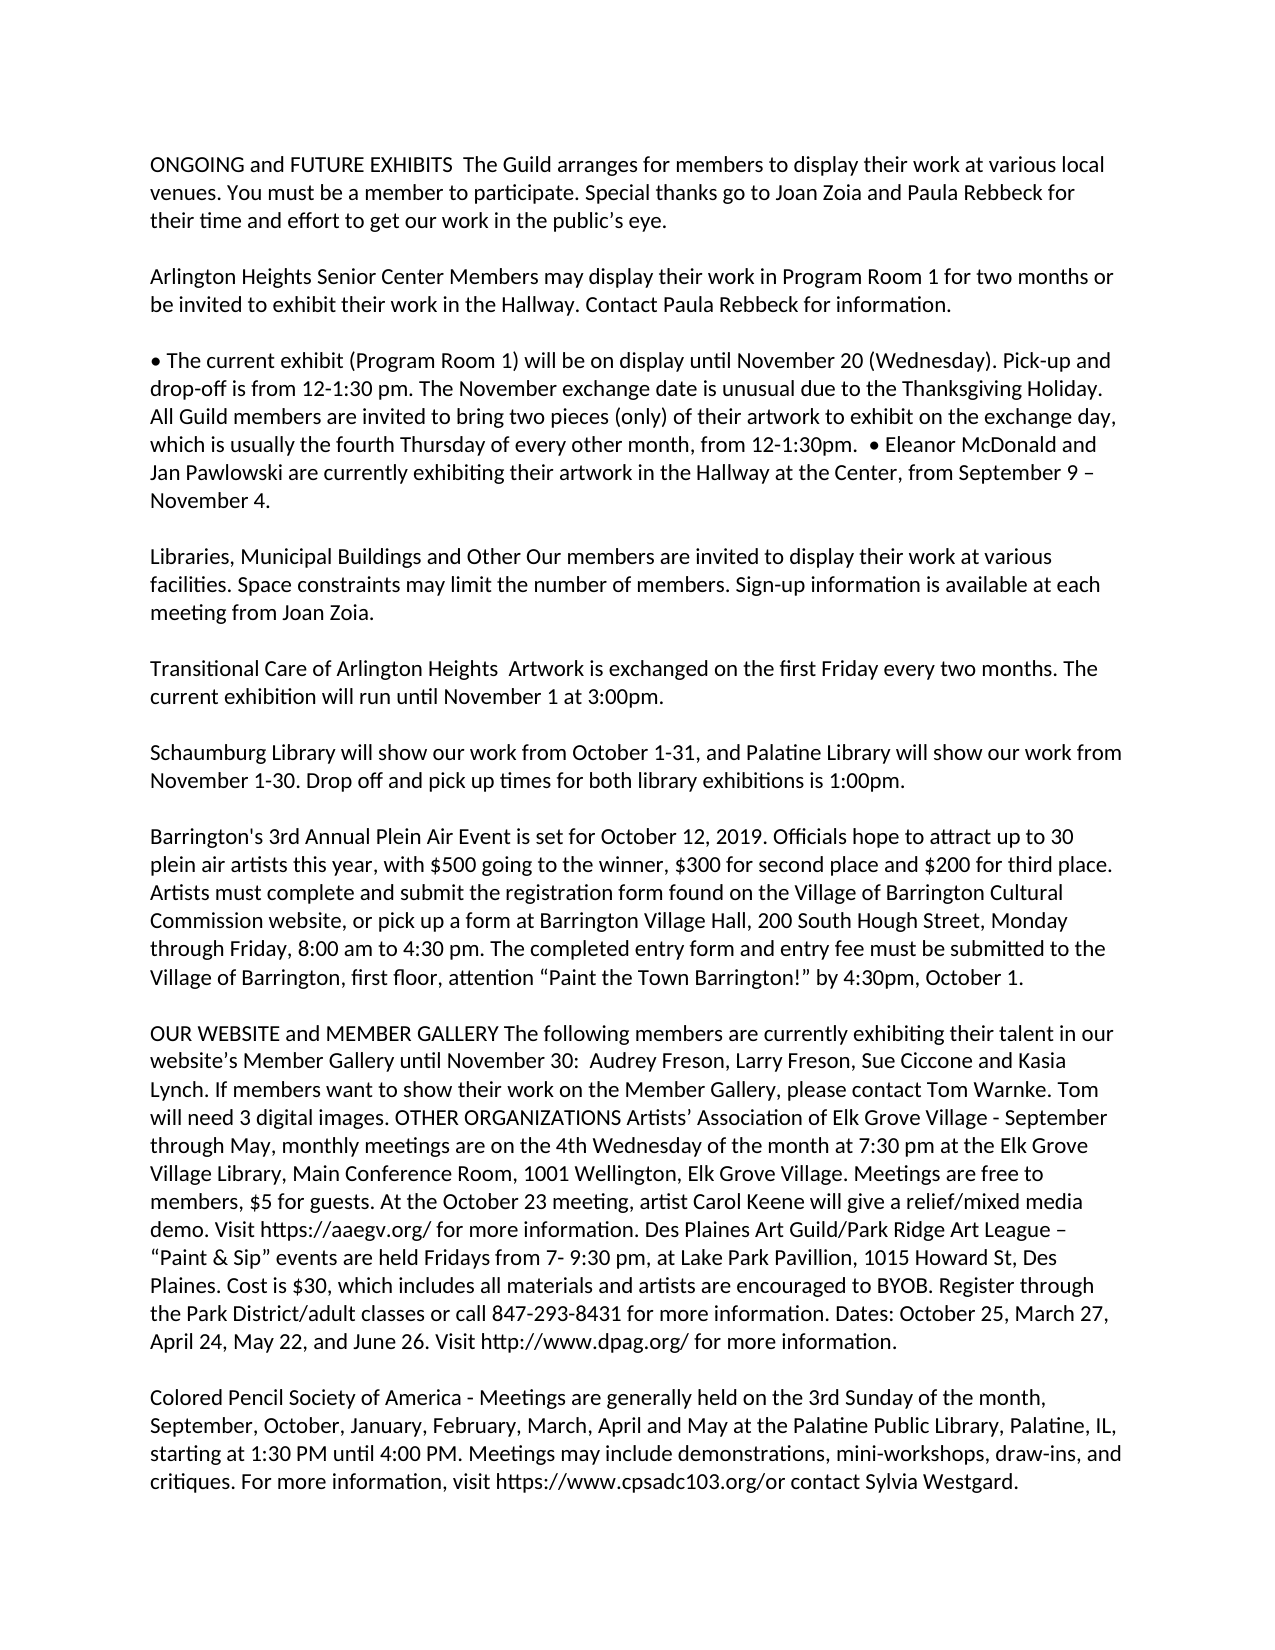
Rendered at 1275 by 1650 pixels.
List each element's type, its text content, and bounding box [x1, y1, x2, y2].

text ONGOING and FUTURE EXHIBITS The Guild arranges for members to display their work at various local venues. You must be a member to participate. Special thanks go to Joan Zoia and Paula Rebbeck for their time and effort to get our work in the public’s eye. [150, 150, 1125, 234]
text Libraries, Municipal Buildings and Other Our members are invited to display their work at various facilities. Space constraints may limit the number of members. Sign-up information is available at each meeting from Joan Zoia. [150, 542, 1125, 626]
text OUR WEBSITE and MEMBER GALLERY The following members are currently exhibiting their talent in our website’s Member Gallery until November 30: Audrey Freson, Larry Freson, Sue Ciccone and Kasia Lynch. If members want to show their work on the Member Gallery, please contact Tom Warnke. Tom will need 3 digital images. OTHER ORGANIZATIONS Artists’ Association of Elk Grove Village - September through May, monthly meetings are on the 4th Wednesday of the month at 7:30 pm at the Elk Grove Village Library, Main Conference Room, 1001 Wellington, Elk Grove Village. Meetings are free to members, $5 for guests. At the October 23 meeting, artist Carol Keene will give a relief/mixed media demo. Visit https://aaegv.org/ for more information. Des Plaines Art Guild/Park Ridge Art League – “Paint & Sip” events are held Fridays from 7- 9:30 pm, at Lake Park Pavillion, 1015 Howard St, Des Plaines. Cost is $30, which includes all materials and artists are encouraged to BYOB. Register through the Park District/adult classes or call 847-293-8431 for more information. Dates: October 25, March 27, April 24, May 22, and June 26. Visit http://www.dpag.org/ for more information. [150, 1019, 1125, 1355]
text • The current exhibit (Program Room 1) will be on display until November 20 (Wednesday). Pick-up and drop-off is from 12-1:30 pm. The November exchange date is unusual due to the Thanksgiving Holiday. All Guild members are invited to bring two pieces (only) of their artwork to exhibit on the exchange day, which is usually the fourth Thursday of every other month, from 12-1:30pm. • Eleanor McDonald and Jan Pawlowski are currently exhibiting their artwork in the Hallway at the Center, from September 9 – November 4. [150, 346, 1125, 514]
text Colored Pencil Society of America - Meetings are generally held on the 3rd Sunday of the month, September, October, January, February, March, April and May at the Palatine Public Library, Palatine, IL, starting at 1:30 PM until 4:00 PM. Meetings may include demonstrations, mini-workshops, draw-ins, and critiques. For more information, visit https://www.cpsadc103.org/or contact Sylvia Westgard. [150, 1383, 1125, 1495]
text Arlington Heights Senior Center Members may display their work in Program Room 1 for two months or be invited to exhibit their work in the Hallway. Contact Paula Rebbeck for information. [150, 262, 1125, 318]
text Transitional Care of Arlington Heights Artwork is exchanged on the first Friday every two months. The current exhibition will run until November 1 at 3:00pm. [150, 654, 1125, 710]
text Barrington's 3rd Annual Plein Air Event is set for October 12, 2019. Officials hope to attract up to 30 plein air artists this year, with $500 going to the winner, $300 for second place and $200 for third place. Artists must complete and submit the registration form found on the Village of Barrington Cultural Commission website, or pick up a form at Barrington Village Hall, 200 South Hough Street, Monday through Friday, 8:00 am to 4:30 pm. The completed entry form and entry fee must be submitted to the Village of Barrington, first floor, attention “Paint the Town Barrington!” by 4:30pm, October 1. [150, 822, 1125, 991]
text Schaumburg Library will show our work from October 1-31, and Palatine Library will show our work from November 1-30. Drop off and pick up times for both library exhibitions is 1:00pm. [150, 738, 1125, 794]
